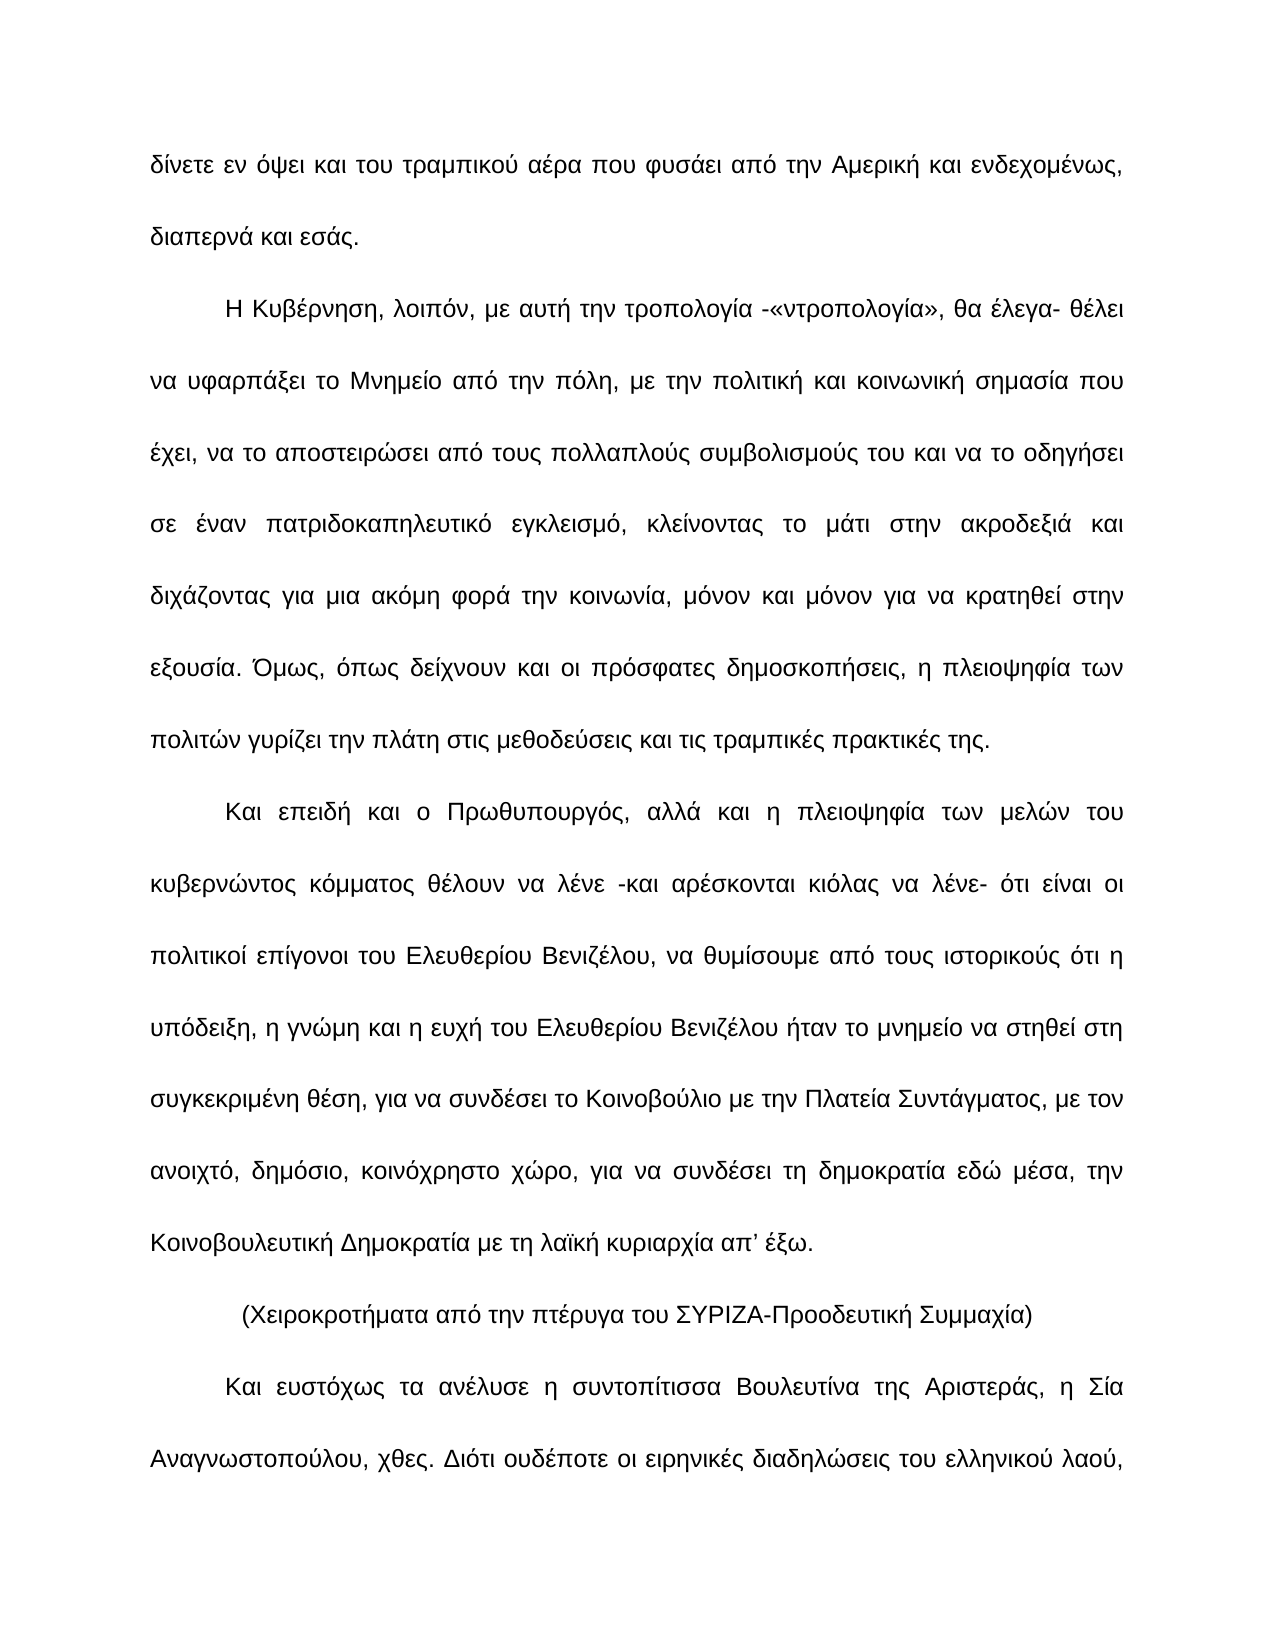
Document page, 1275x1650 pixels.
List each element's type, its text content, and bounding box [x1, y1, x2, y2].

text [150, 1372, 1125, 1472]
text Η Κυβέρνηση, λοιπόν, με αυτή την τροπολογία -«ντροπολογία», θα έλεγα- θέλει να υφαρπάξει το Μνημείο από την πόλη, με την πολιτική και κοινωνική σημασία που έχει, να το αποστειρώσει από τους πολλαπλούς συμβολισμούς του και να το οδηγήσει σε έναν πατριδοκαπηλευτικό εγκλεισμό, κλείνοντας το μάτι στην ακροδεξιά και διχάζοντας για μια ακόμη φορά την κοινωνία, μόνον και μόνον για να κρατηθεί στην εξουσία. Όμως, όπως δείχνουν και οι πρόσφατες δημοσκοπήσεις, η πλειοψηφία των πολιτών γυρίζει την πλάτη στις μεθοδεύσεις και τις τραμπικές πρακτικές της. [150, 294, 1125, 754]
text Και επειδή και ο Πρωθυπουργός, αλλά και η πλειοψηφία των μελών του κυβερνώντος κόμματος θέλουν να λένε -και αρέσκονται κιόλας να λένε- ότι είναι οι πολιτικοί επίγονοι του Ελευθερίου Βενιζέλου, να θυμίσουμε από τους ιστορικούς ότι η υπόδειξη, η γνώμη και η ευχή του Ελευθερίου Βενιζέλου ήταν το μνημείο να στηθεί στη συγκεκριμένη θέση, για να συνδέσει το Κοινοβούλιο με την Πλατεία Συντάγματος, με τον ανοιχτό, δημόσιο, κοινόχρηστο χώρο, για να συνδέσει τη δημοκρατία εδώ μέσα, την Κοινοβουλευτική Δημοκρατία με τη λαϊκή κυριαρχία απ’ έξω. [150, 797, 1125, 1257]
text (Χειροκροτήματα από την πτέρυγα του ΣΥΡΙΖΑ-Προοδευτική Συμμαχία) [150, 1300, 1125, 1329]
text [150, 150, 1125, 251]
